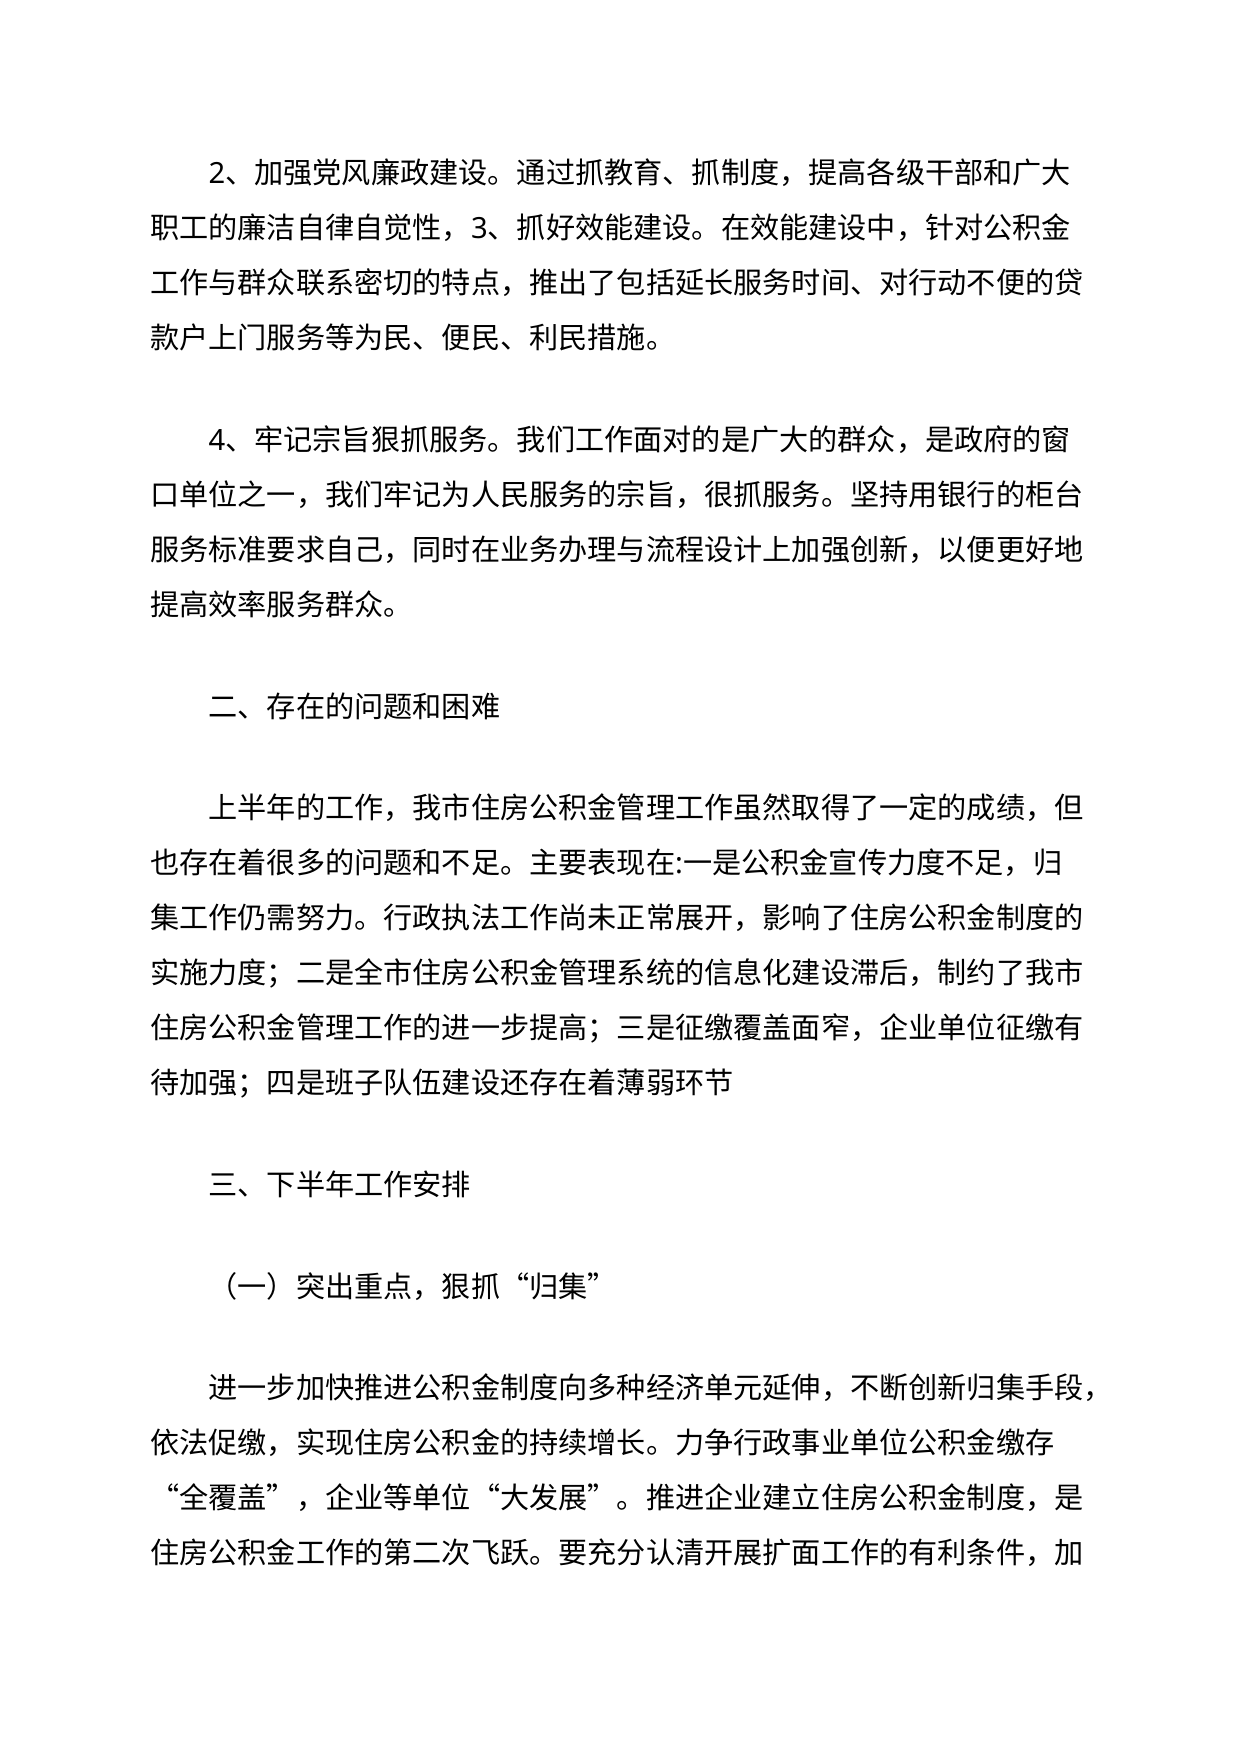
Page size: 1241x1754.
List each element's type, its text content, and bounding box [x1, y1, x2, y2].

text 上半年的工作，我市住房公积金管理工作虽然取得了一定的成绩，但也存在着很多的问题和不足。主要表现在:一是公积金宣传力度不足，归集工作仍需努力。行政执法工作尚未正常展开，影响了住房公积金制度的实施力度；二是全市住房公积金管理系统的信息化建设滞后，制约了我市住房公积金管理工作的进一步提高；三是征缴覆盖面窄，企业单位征缴有待加强；四是班子队伍建设还存在着薄弱环节 [150, 785, 1090, 1102]
text 4、牢记宗旨狠抓服务。我们工作面对的是广大的群众，是政府的窗口单位之一，我们牢记为人民服务的宗旨，很抓服务。坚持用银行的柜台服务标准要求自己，同时在业务办理与流程设计上加强创新，以便更好地提高效率服务群众。 [150, 417, 1090, 624]
text 三、下半年工作安排 [150, 1161, 1090, 1204]
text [150, 1365, 1090, 1572]
text 2、加强党风廉政建设。通过抓教育、抓制度，提高各级干部和广大职工的廉洁自律自觉性，3、抓好效能建设。在效能建设中，针对公积金工作与群众联系密切的特点，推出了包括延长服务时间、对行动不便的贷款户上门服务等为民、便民、利民措施。 [150, 150, 1090, 357]
text 二、存在的问题和困难 [150, 683, 1090, 726]
text （一）突出重点，狠抓“归集” [150, 1263, 1090, 1305]
